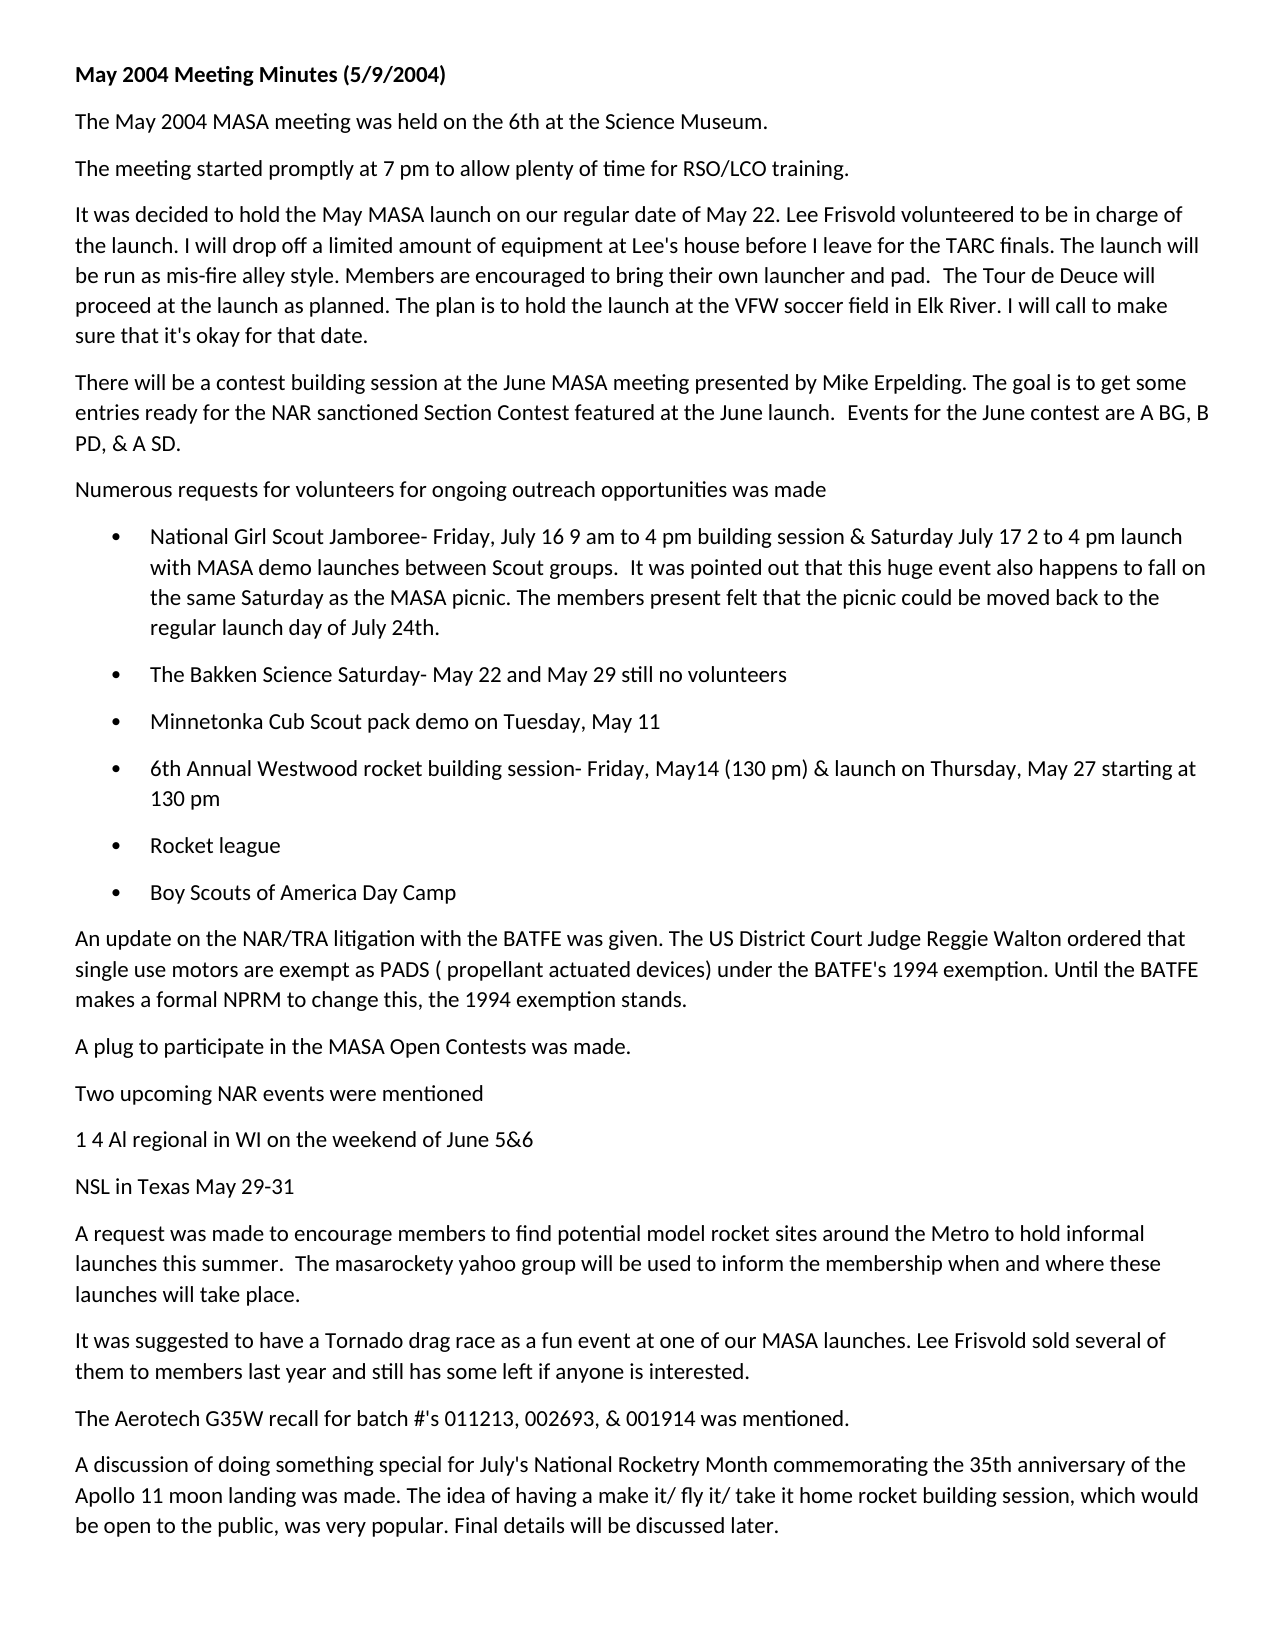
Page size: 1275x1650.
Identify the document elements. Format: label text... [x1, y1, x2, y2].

text It was suggested to have a Tornado drag race as a fun event at one of our MASA launches. Lee Frisvold sold several of them to members last year and still has some left if anyone is interested. [75, 1327, 1215, 1385]
list The Bakken Science Saturday- May 22 and May 29 still no volunteers [112, 660, 1215, 688]
text An update on the NAR/TRA litigation with the BATFE was given. The US District Court Judge Reggie Walton ordered that single use motors are exempt as PADS ( propellant actuated devices) under the BATFE's 1994 exemption. Until the BATFE makes a formal NPRM to change this, the 1994 exemption stands. [75, 924, 1215, 1013]
text A plug to participate in the MASA Open Contests was made. [75, 1032, 1215, 1060]
text A request was made to encourage members to find potential model rocket sites around the Metro to hold informal launches this summer. The masarockety yahoo group will be used to inform the membership when and where these launches will take place. [75, 1219, 1215, 1308]
text NSL in Texas May 29-31 [75, 1172, 1215, 1201]
text The May 2004 MASA meeting was held on the 6th at the Science Museum. [75, 107, 1215, 135]
text The meeting started promptly at 7 pm to allow plenty of time for RSO/LCO training. [75, 154, 1215, 182]
text It was decided to hold the May MASA launch on our regular date of May 22. Lee Frisvold volunteered to be in charge of the launch. I will drop off a limited amount of equipment at Lee's house before I leave for the TARC finals. The launch will be run as mis-fire alley style. Members are encouraged to bring their own launcher and pad. The Tour de Deuce will proceed at the launch as planned. The plan is to hold the launch at the VFW soccer field in Elk River. I will call to make sure that it's okay for that date. [75, 201, 1215, 349]
text The Aerotech G35W recall for batch #'s 011213, 002693, & 001914 was mentioned. [75, 1404, 1215, 1432]
text A discussion of doing something special for July's National Rocketry Month commemorating the 35th anniversary of the Apollo 11 moon landing was made. The idea of having a make it/ fly it/ take it home rocket building session, which would be open to the public, was very popular. Final details will be discussed later. [75, 1451, 1215, 1539]
list National Girl Scout Jamboree- Friday, July 16 9 am to 4 pm building session & Saturday July 17 2 to 4 pm launch with MASA demo launches between Scout groups. It was pointed out that this huge event also happens to fall on the same Saturday as the MASA picnic. The members present felt that the picnic could be moved back to the regular launch day of July 24th. [112, 522, 1215, 641]
list Boy Scouts of America Day Camp [112, 878, 1215, 906]
text 1 4 Al regional in WI on the weekend of June 5&6 [75, 1126, 1215, 1154]
text Numerous requests for volunteers for ongoing outreach opportunities was made [75, 476, 1215, 504]
text May 2004 Meeting Minutes (5/9/2004) [75, 60, 1215, 88]
list Rocket league [112, 831, 1215, 859]
list 6th Annual Westwood rocket building session- Friday, May14 (130 pm) & launch on Thursday, May 27 starting at 130 pm [112, 754, 1215, 812]
list Minnetonka Cub Scout pack demo on Tuesday, May 11 [112, 707, 1215, 735]
text Two upcoming NAR events were mentioned [75, 1079, 1215, 1107]
text There will be a contest building session at the June MASA meeting presented by Mike Erpelding. The goal is to get some entries ready for the NAR sanctioned Section Contest featured at the June launch. Events for the June contest are A BG, B PD, & A SD. [75, 368, 1215, 457]
